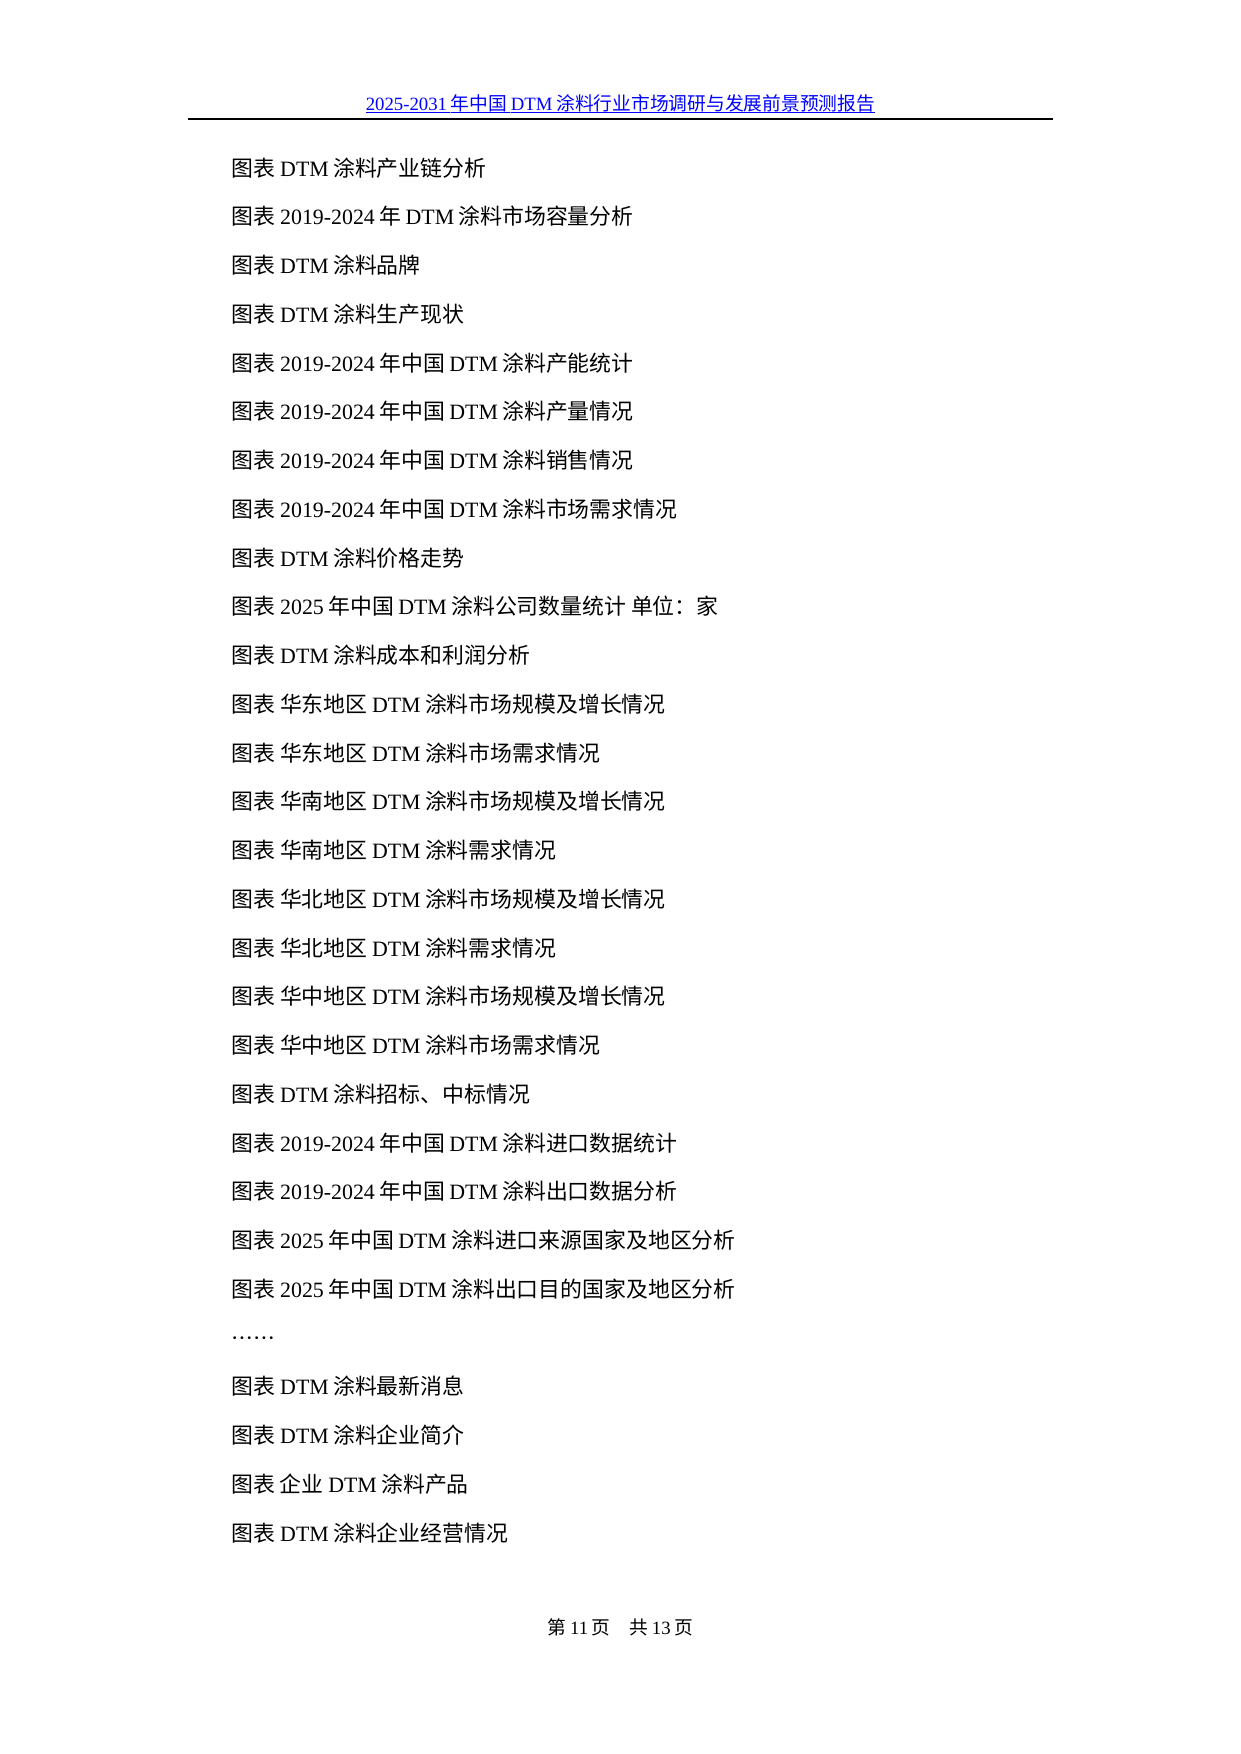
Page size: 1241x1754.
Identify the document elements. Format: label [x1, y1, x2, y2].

text [187, 150, 1053, 1548]
